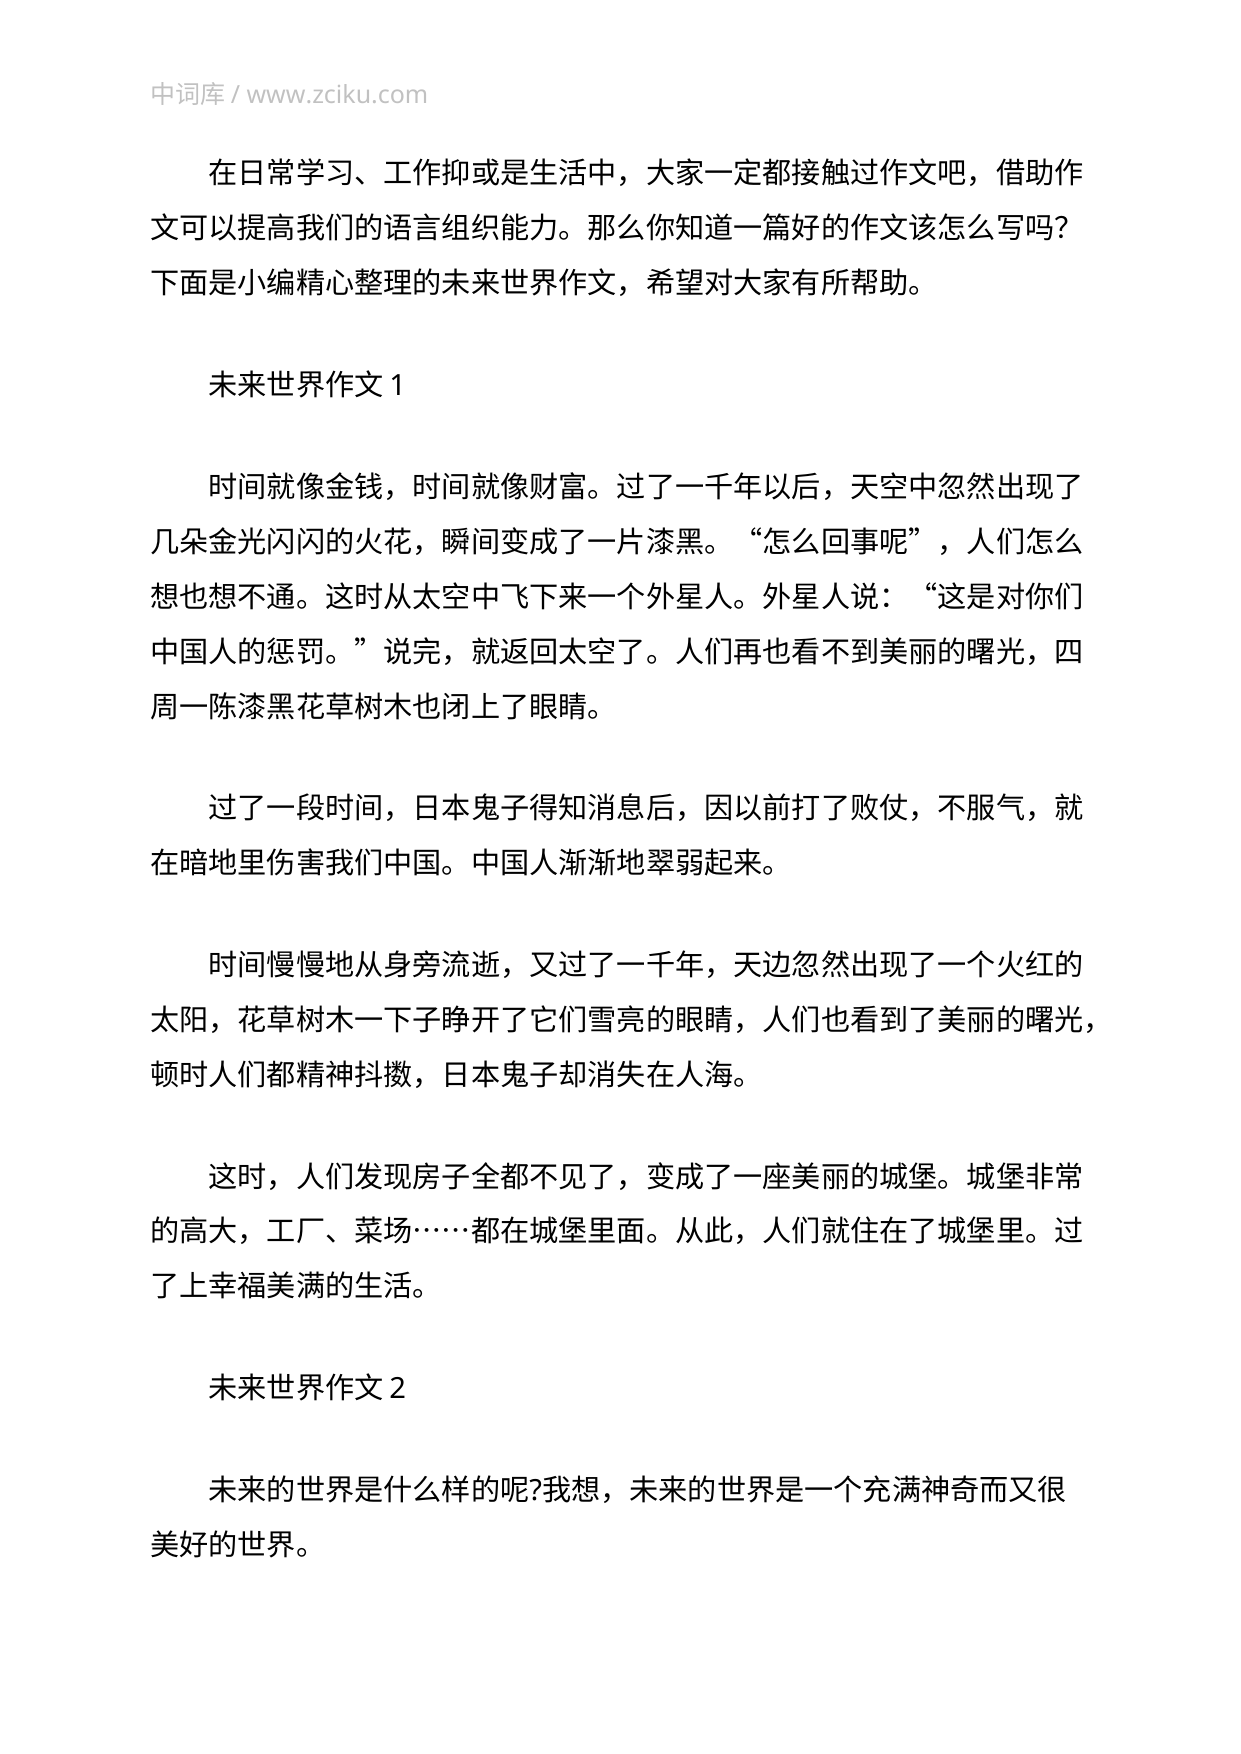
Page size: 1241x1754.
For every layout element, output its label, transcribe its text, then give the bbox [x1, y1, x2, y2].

text 未来世界作文2 [150, 1365, 1090, 1407]
text 时间就像金钱，时间就像财富。过了一千年以后，天空中忽然出现了几朵金光闪闪的火花，瞬间变成了一片漆黑。“怎么回事呢”，人们怎么想也想不通。这时从太空中飞下来一个外星人。外星人说：“这是对你们中国人的惩罚。”说完，就返回太空了。人们再也看不到美丽的曙光，四周一陈漆黑花草树木也闭上了眼睛。 [150, 463, 1090, 725]
text 这时，人们发现房子全都不见了，变成了一座美丽的城堡。城堡非常的高大，工厂、菜场……都在城堡里面。从此，人们就住在了城堡里。过了上幸福美满的生活。 [150, 1153, 1090, 1305]
text 时间慢慢地从身旁流逝，又过了一千年，天边忽然出现了一个火红的太阳，花草树木一下子睁开了它们雪亮的眼睛，人们也看到了美丽的曙光，顿时人们都精神抖擞，日本鬼子却消失在人海。 [150, 942, 1090, 1094]
text 过了一段时间，日本鬼子得知消息后，因以前打了败仗，不服气，就在暗地里伤害我们中国。中国人渐渐地翠弱起来。 [150, 785, 1090, 882]
text 在日常学习、工作抑或是生活中，大家一定都接触过作文吧，借助作文可以提高我们的语言组织能力。那么你知道一篇好的作文该怎么写吗？下面是小编精心整理的未来世界作文，希望对大家有所帮助。 [150, 150, 1090, 302]
text 未来的世界是什么样的呢?我想，未来的世界是一个充满神奇而又很美好的世界。 [150, 1467, 1090, 1564]
text 未来世界作文1 [150, 362, 1090, 404]
